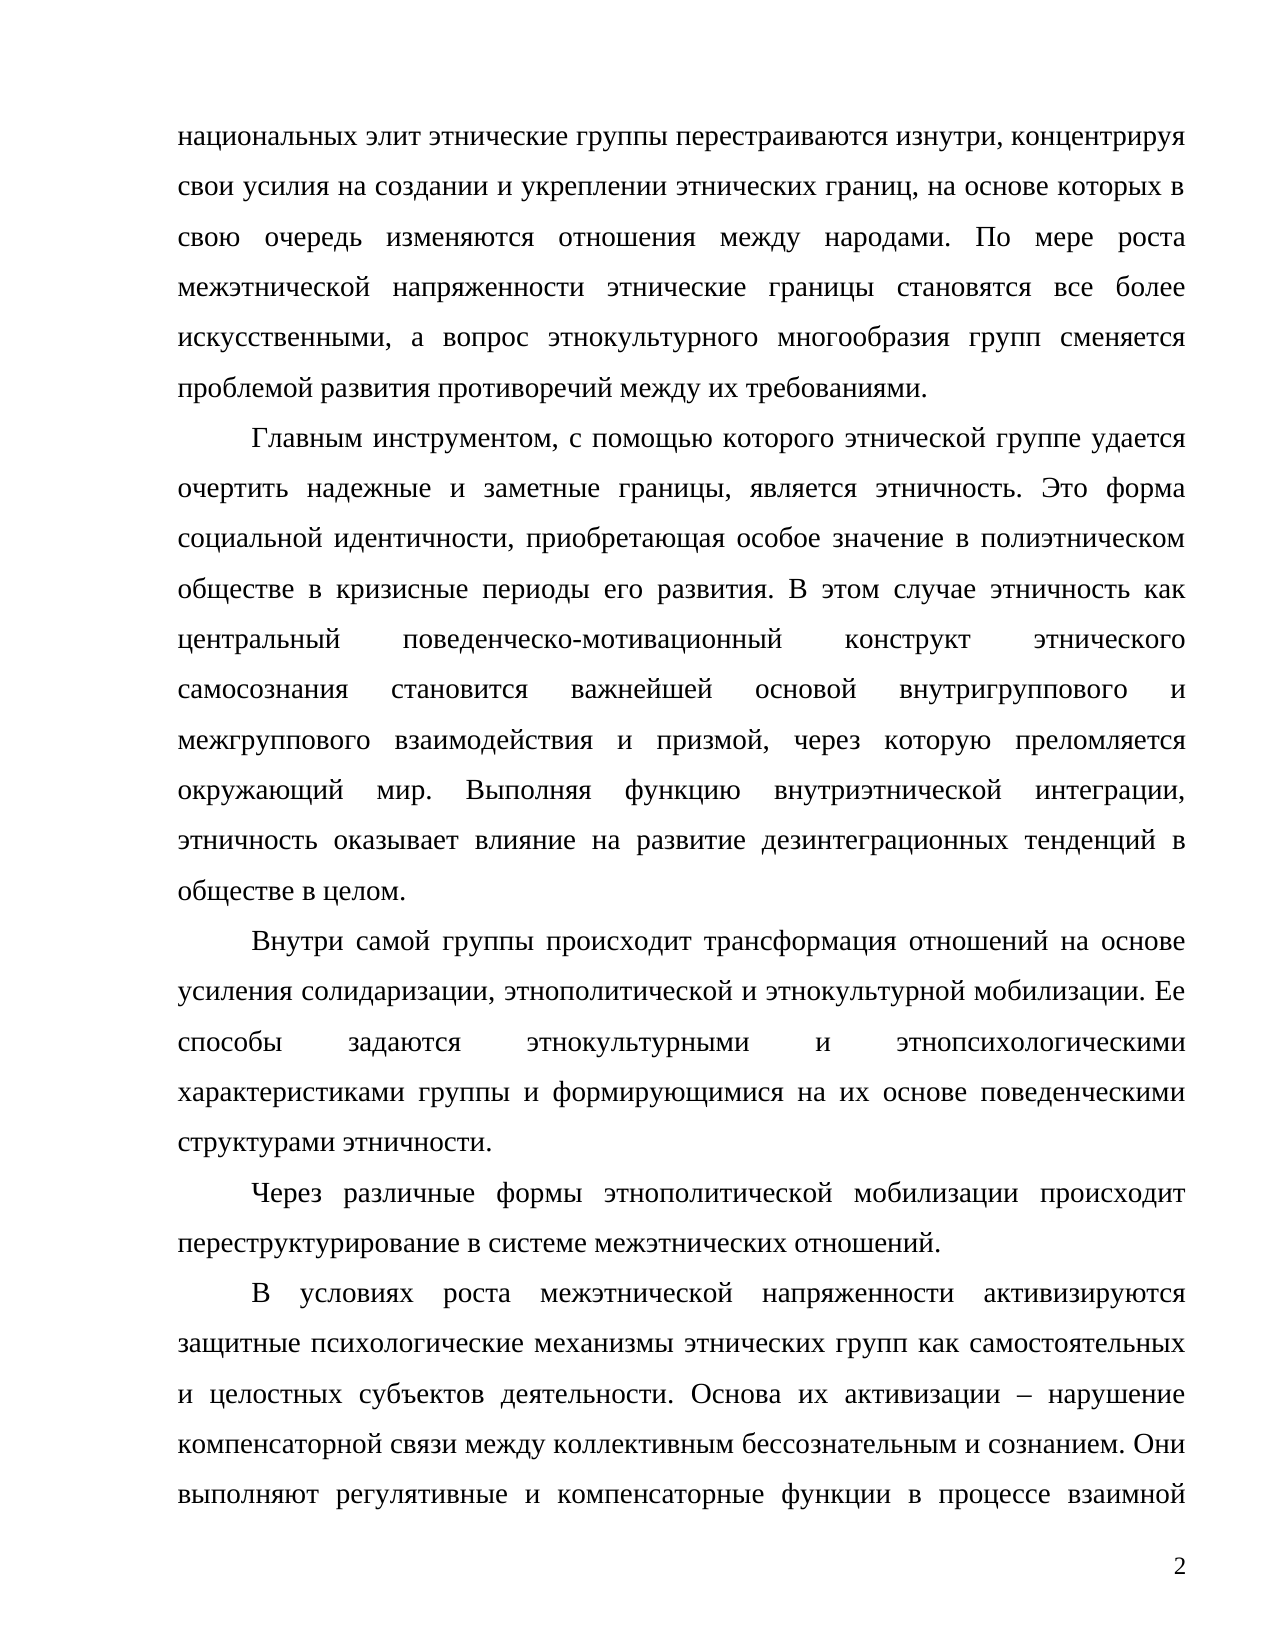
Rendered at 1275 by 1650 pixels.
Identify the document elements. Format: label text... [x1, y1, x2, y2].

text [177, 1275, 1186, 1510]
text Внутри самой группы происходит трансформация отношений на основе усиления солидаризации, этнополитической и этнокультурной мобилизации. Ее способы задаются этнокультурными и этнопсихологическими характеристиками группы и формирующимися на их основе поведенческими структурами этничности. [177, 923, 1186, 1158]
text Через различные формы этнополитической мобилизации происходит переструктурирование в системе межэтнических отношений. [177, 1175, 1186, 1258]
text Главным инструментом, с помощью которого этнической группе удается очертить надежные и заметные границы, является этничность. Это форма социальной идентичности, приобретающая особое значение в полиэтническом обществе в кризисные периоды его развития. В этом случае этничность как центральный поведенческо-мотивационный конструкт этнического самосознания становится важнейшей основой внутригруппового и межгруппового взаимодействия и призмой, через которую преломляется окружающий мир. Выполняя функцию внутриэтнической интеграции, этничность оказывает влияние на развитие дезинтеграционных тенденций в обществе в целом. [177, 420, 1186, 906]
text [177, 118, 1186, 403]
